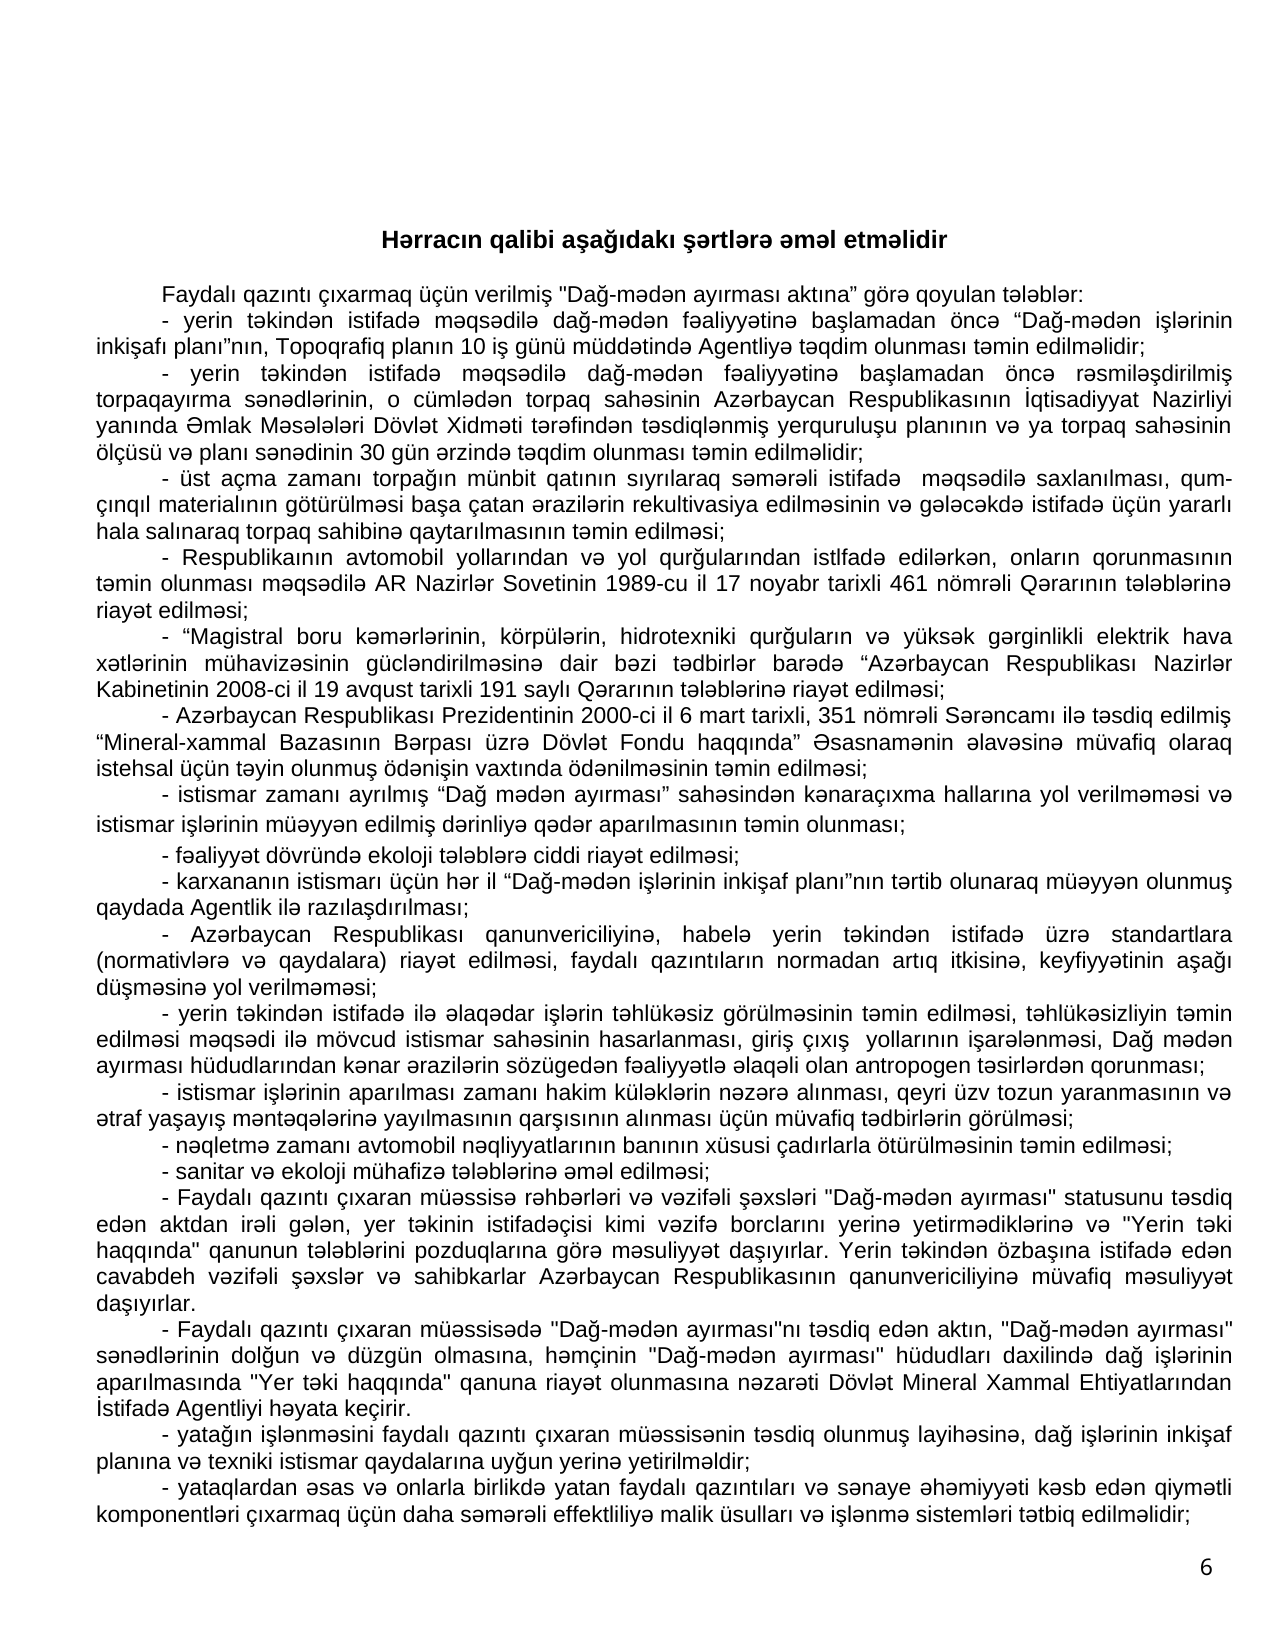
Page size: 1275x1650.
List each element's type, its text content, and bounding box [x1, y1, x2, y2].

text - yerin təkindən istifadə ilə əlaqədar işlərin təhlükəsiz görülməsinin təmin edilməsi, təhlükəsizliyin təmin edilməsi məqsədi ilə mövcud istismar sahəsinin hasarlanması, giriş çıxış yollarının işarələnməsi, Dağ mədən ayırması hüdudlarından kənar ərazilərin sözügedən fəaliyyətlə əlaqəli olan antropogen təsirlərdən qorunması; [96, 1000, 1233, 1079]
text - Azərbaycan Respublikası qanunvericiliyinə, habelə yerin təkindən istifadə üzrə standartlara (normativlərə və qaydalara) riayət edilməsi, faydalı qazıntıların normadan artıq itkisinə, keyfiyyətinin aşağı düşməsinə yol verilməməsi; [96, 921, 1233, 1000]
text Faydalı qazıntı çıxarmaq üçün verilmiş "Dağ-mədən ayırması aktına” görə qoyulan tələblər: [96, 281, 1233, 307]
text - Respublikaının avtomobil yollarından və yol qurğularından istlfadə edilərkən, onların qorunmasının təmin olunması məqsədilə AR Nazirlər Sovetinin 1989-cu il 17 noyabr tarixli 461 nömrəli Qərarının tələblərinə riayət edilməsi; [96, 544, 1233, 623]
text - fəaliyyət dövründə ekoloji tələblərə ciddi riayət edilməsi; [96, 842, 1233, 868]
text - istismar zamanı ayrılmış “Dağ mədən ayırması” sahəsindən kənaraçıxma hallarına yol verilməməsi və istismar işlərinin müəyyən edilmiş dərinliyə qədər aparılmasının təmin olunması; [96, 781, 1233, 838]
text - nəqletmə zamanı avtomobil nəqliyyatlarının banının xüsusi çadırlarla ötürülməsinin təmin edilməsi; [96, 1132, 1233, 1158]
text - üst açma zamanı torpağın münbit qatının sıyrılaraq səmərəli istifadə məqsədilə saxlanılması, qum-çınqıl materialının götürülməsi başa çatan ərazilərin rekultivasiya edilməsinin və gələcəkdə istifadə üçün yararlı hala salınaraq torpaq sahibinə qaytarılmasının təmin edilməsi; [96, 465, 1233, 544]
text - Faydalı qazıntı çıxaran müəssisə rəhbərləri və vəzifəli şəxsləri "Dağ-mədən ayırması" statusunu təsdiq edən aktdan irəli gələn, yer təkinin istifadəçisi kimi vəzifə borclarını yerinə yetirmədiklərinə və "Yerin təki haqqında" qanunun tələblərini pozduqlarına görə məsuliyyət daşıyırlar. Yerin təkindən özbaşına istifadə edən cavabdeh vəzifəli şəxslər və sahibkarlar Azərbaycan Respublikasının qanunvericiliyinə müvafiq məsuliyyət daşıyırlar. [96, 1184, 1233, 1316]
text - yatağın işlənməsini faydalı qazıntı çıxaran müəssisənin təsdiq olunmuş layihəsinə, dağ işlərinin inkişaf planına və texniki istismar qaydalarına uyğun yerinə yetirilməldir; [96, 1421, 1233, 1474]
text - yerin təkindən istifadə məqsədilə dağ-mədən fəaliyyətinə başlamadan öncə “Dağ-mədən işlərinin inkişafı planı”nın, Topoqrafiq planın 10 iş günü müddətində Agentliyə təqdim olunması təmin edilməlidir; [96, 307, 1233, 359]
text - karxananın istismarı üçün hər il “Dağ-mədən işlərinin inkişaf planı”nın tərtib olunaraq müəyyən olunmuş qaydada Agentlik ilə razılaşdırılması; [96, 868, 1233, 921]
text - sanitar və ekoloji mühafizə tələblərinə əməl edilməsi; [96, 1158, 1233, 1184]
text Hərracın qalibi aşağıdakı şərtlərə əməl etməlidir [96, 225, 1233, 254]
text - yataqlardan əsas və onlarla birlikdə yatan faydalı qazıntıları və sənaye əhəmiyyəti kəsb edən qiymətli komponentləri çıxarmaq üçün daha səmərəli effektliliyə malik üsulları və işlənmə sistemləri tətbiq edilməlidir; [96, 1474, 1233, 1527]
text - “Magistral boru kəmərlərinin, körpülərin, hidrotexniki qurğuların və yüksək gərginlikli elektrik hava xətlərinin mühavizəsinin gücləndirilməsinə dair bəzi tədbirlər barədə “Azərbaycan Respublikası Nazirlər Kabinetinin 2008-ci il 19 avqust tarixli 191 saylı Qərarının tələblərinə riayət edilməsi; [96, 623, 1233, 702]
text - yerin təkindən istifadə məqsədilə dağ-mədən fəaliyyətinə başlamadan öncə rəsmiləşdirilmiş torpaqayırma sənədlərinin, o cümlədən torpaq sahəsinin Azərbaycan Respublikasının İqtisadiyyat Nazirliyi yanında Əmlak Məsələləri Dövlət Xidməti tərəfindən təsdiqlənmiş yerquruluşu planının və ya torpaq sahəsinin ölçüsü və planı sənədinin 30 gün ərzində təqdim olunması təmin edilməlidir; [96, 359, 1233, 465]
text - istismar işlərinin aparılması zamanı hakim küləklərin nəzərə alınması, qeyri üzv tozun yaranmasının və ətraf yaşayış məntəqələrinə yayılmasının qarşısının alınması üçün müvafiq tədbirlərin görülməsi; [96, 1079, 1233, 1132]
text - Azərbaycan Respublikası Prezidentinin 2000-ci il 6 mart tarixli, 351 nömrəli Sərəncamı ilə təsdiq edilmiş “Mineral-xammal Bazasının Bərpası üzrə Dövlət Fondu haqqında” Əsasnamənin əlavəsinə müvafiq olaraq istehsal üçün təyin olunmuş ödənişin vaxtında ödənilməsinin təmin edilməsi; [96, 702, 1233, 781]
text - Faydalı qazıntı çıxaran müəssisədə "Dağ-mədən ayırması"nı təsdiq edən aktın, "Dağ-mədən ayırması" sənədlərinin dolğun və düzgün olmasına, həmçinin "Dağ-mədən ayırması" hüdudları daxilində dağ işlərinin aparılmasında "Yer təki haqqında" qanuna riayət olunmasına nəzarəti Dövlət Mineral Xammal Ehtiyatlarından İstifadə Agentliyi həyata keçirir. [96, 1316, 1233, 1421]
